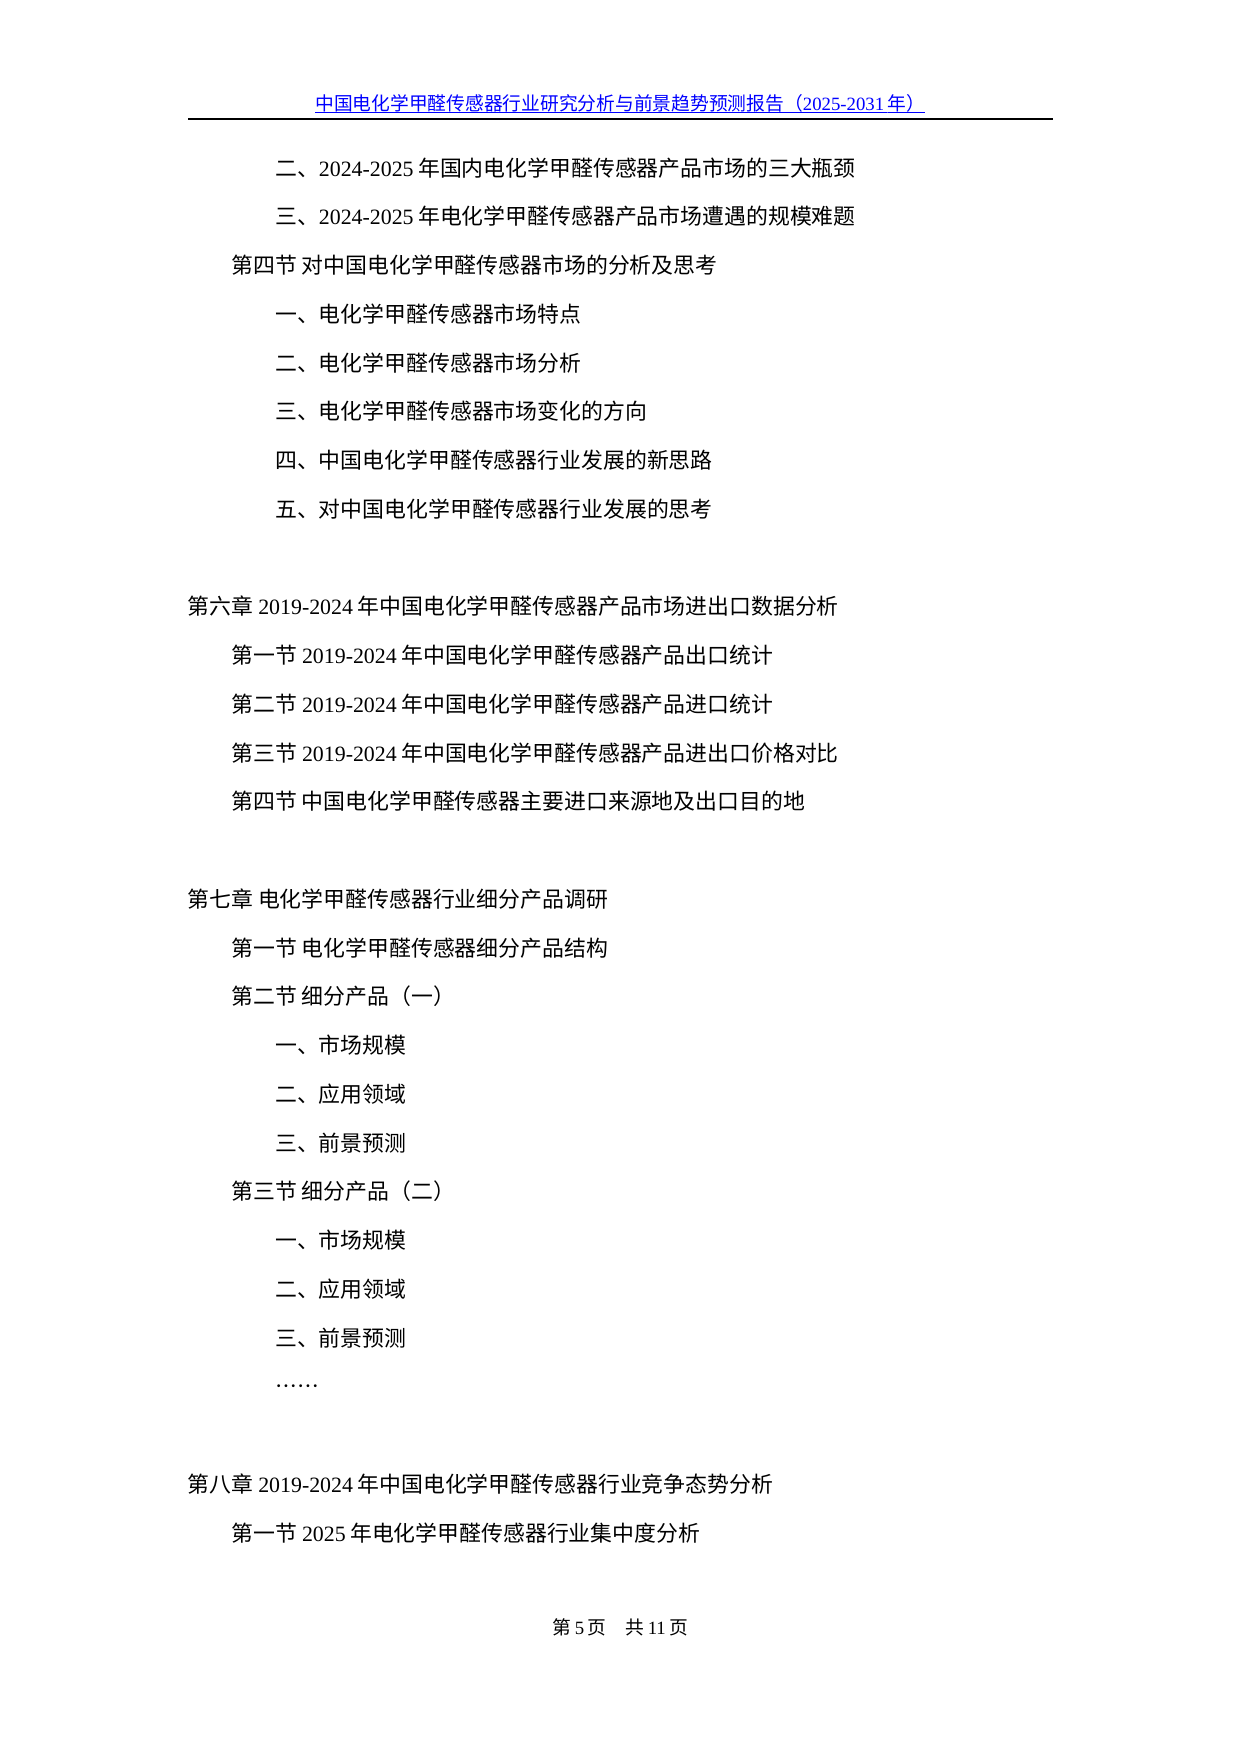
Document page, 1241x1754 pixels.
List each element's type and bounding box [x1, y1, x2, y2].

text [187, 150, 1053, 1548]
